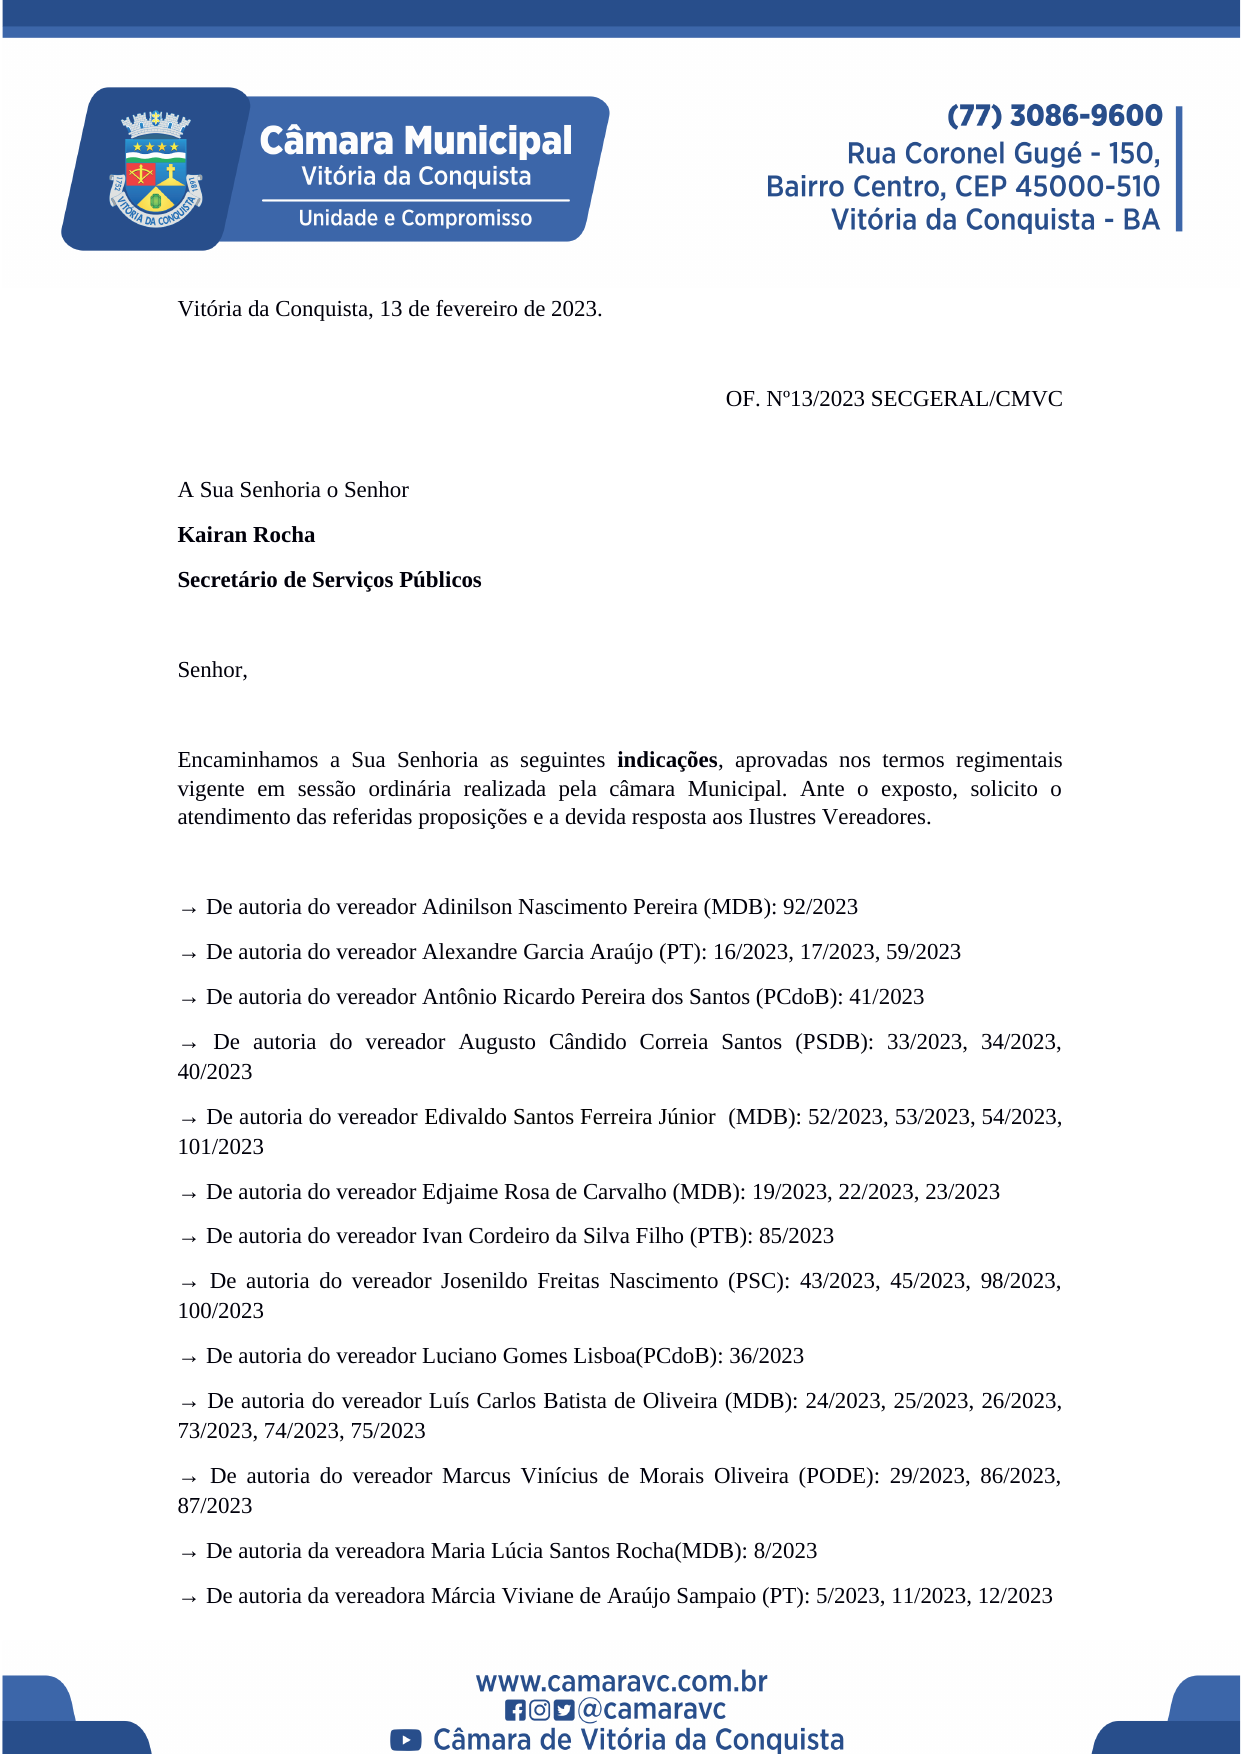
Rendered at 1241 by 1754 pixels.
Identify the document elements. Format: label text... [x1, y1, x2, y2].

text Senhor, [177, 656, 1063, 682]
text Kairan Rocha [177, 521, 1063, 547]
text Secretário de Serviços Públicos [177, 566, 1063, 592]
picture [2, 0, 1241, 288]
text → De autoria da vereadora Maria Lúcia Santos Rocha(MDB): 8/2023 [177, 1537, 1063, 1563]
text OF. Nº13/2023 SECGERAL/CMVC [177, 386, 1063, 412]
text → De autoria do vereador Edivaldo Santos Ferreira Júnior (MDB): 52/2023, 53/2023, 54/2023, 101/2023 [177, 1103, 1063, 1159]
text → De autoria do vereador Edjaime Rosa de Carvalho (MDB): 19/2023, 22/2023, 23/2023 [177, 1178, 1063, 1204]
text → De autoria do vereador Alexandre Garcia Araújo (PT): 16/2023, 17/2023, 59/2023 [177, 938, 1063, 964]
text → De autoria do vereador Marcus Vinícius de Morais Oliveira (PODE): 29/2023, 86/2023, 87/2023 [177, 1462, 1063, 1519]
text → De autoria do vereador Augusto Cândido Correia Santos (PSDB): 33/2023, 34/2023, 40/2023 [177, 1028, 1063, 1084]
text A Sua Senhoria o Senhor [177, 476, 1063, 502]
text → De autoria do vereador Ivan Cordeiro da Silva Filho (PTB): 85/2023 [177, 1223, 1063, 1249]
text → De autoria do vereador Antônio Ricardo Pereira dos Santos (PCdoB): 41/2023 [177, 983, 1063, 1009]
text → De autoria do vereador Luciano Gomes Lisboa(PCdoB): 36/2023 [177, 1342, 1063, 1369]
picture [2, 1640, 1241, 1754]
text Encaminhamos a Sua Senhoria as seguintes indicações, aprovadas nos termos regimentais vigente em sessão ordinária realizada pela câmara Municipal. Ante o exposto, solicito o atendimento das referidas proposições e a devida resposta aos Ilustres Vereadores. [177, 746, 1063, 829]
text → De autoria do vereador Luís Carlos Batista de Oliveira (MDB): 24/2023, 25/2023, 26/2023, 73/2023, 74/2023, 75/2023 [177, 1387, 1063, 1444]
text → De autoria do vereador Adinilson Nascimento Pereira (MDB): 92/2023 [177, 893, 1063, 920]
text Vitória da Conquista, 13 de fevereiro de 2023. [177, 295, 1063, 322]
text → De autoria do vereador Josenildo Freitas Nascimento (PSC): 43/2023, 45/2023, 98/2023, 100/2023 [177, 1267, 1063, 1324]
text → De autoria da vereadora Márcia Viviane de Araújo Sampaio (PT): 5/2023, 11/2023, 12/2023 [177, 1582, 1063, 1608]
